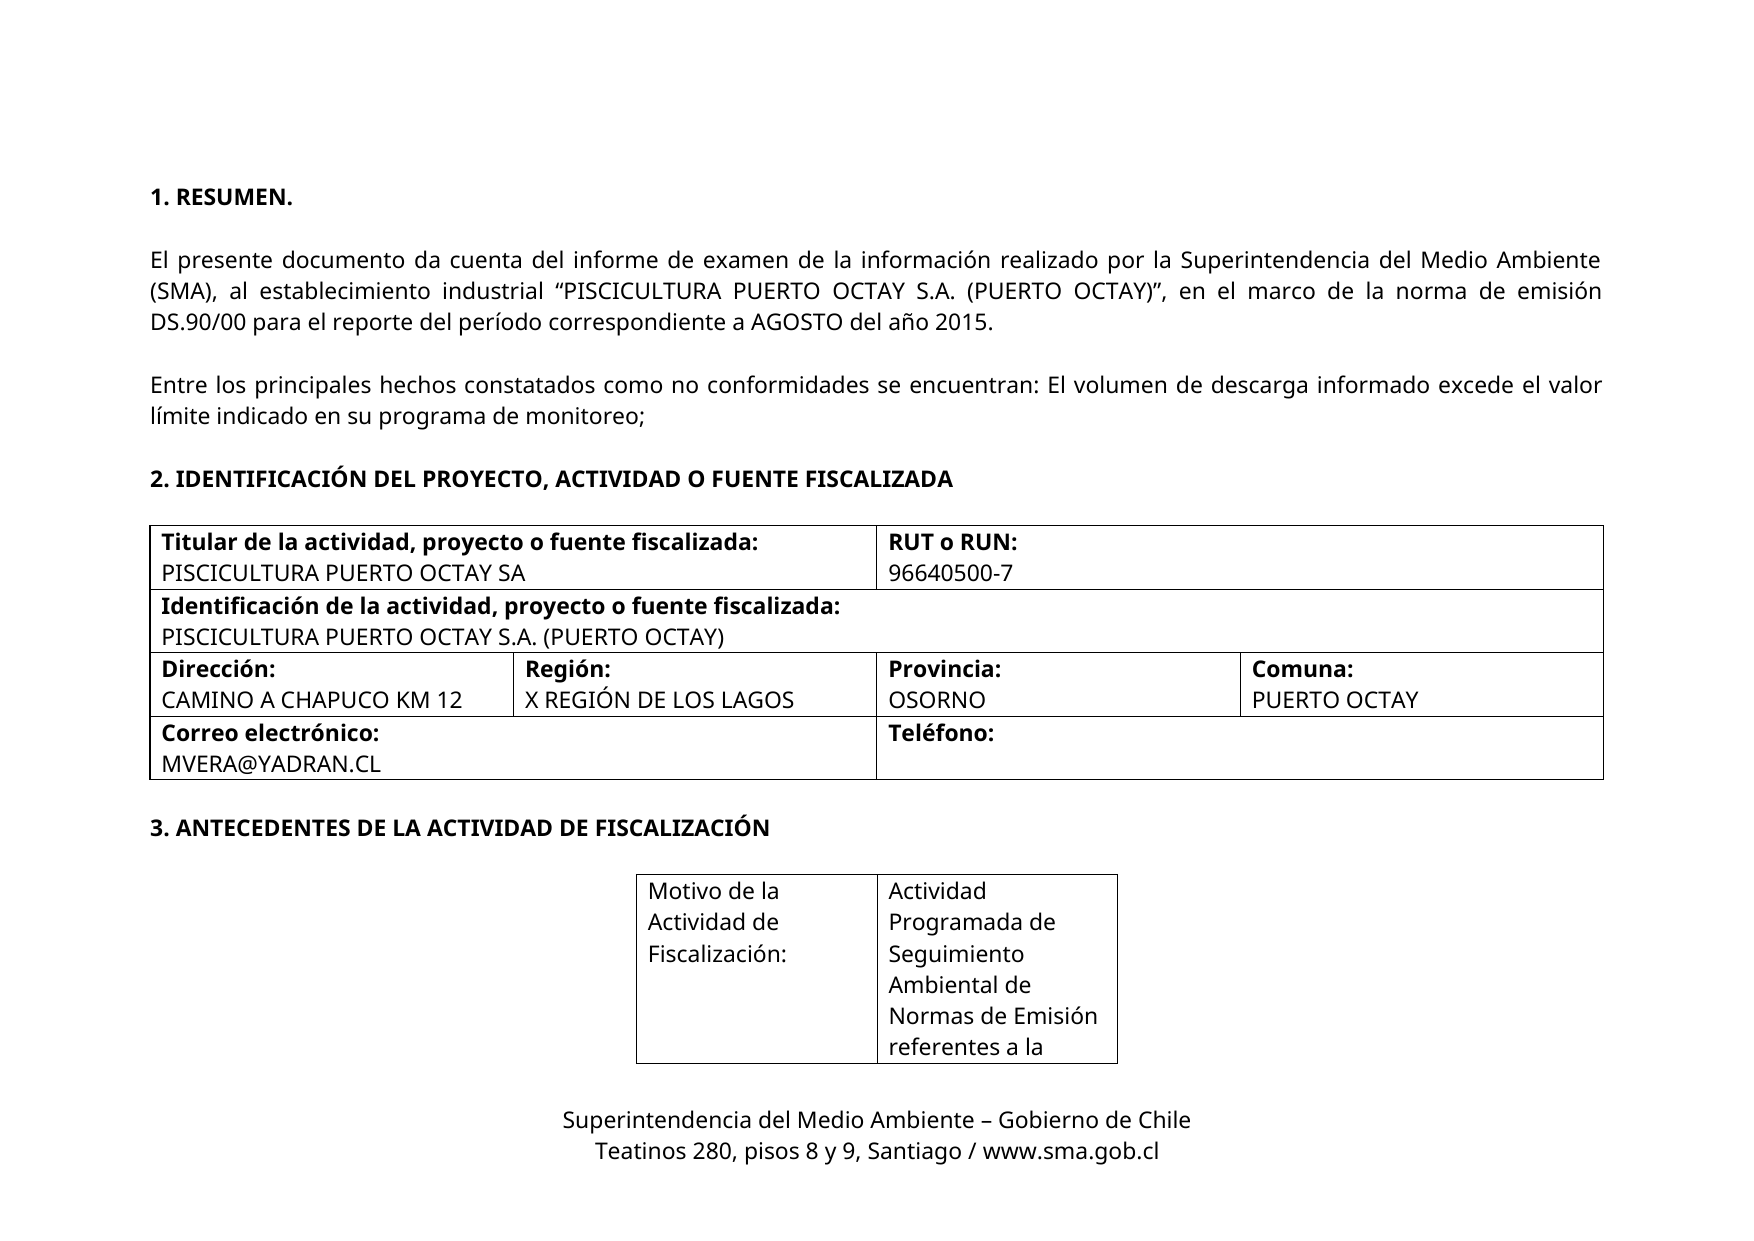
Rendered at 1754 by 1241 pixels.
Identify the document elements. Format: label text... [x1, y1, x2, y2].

table_cell Identificación de la actividad, proyecto o fuente fiscalizada: PISCICULTURA PUERTO OCTAY S.A. (PUERTO OCTAY) [151, 590, 1603, 652]
table_cell Provincia: OSORNO [877, 653, 1240, 716]
table_cell Correo electrónico: MVERA@YADRAN.CL [151, 717, 876, 779]
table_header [878, 875, 1117, 1062]
text 3. ANTECEDENTES DE LA ACTIVIDAD DE FISCALIZACIÓN [150, 780, 1604, 843]
text 1. RESUMEN. [150, 150, 1604, 212]
table_header Titular de la actividad, proyecto o fuente fiscalizada: PISCICULTURA PUERTO OCTAY SA [151, 526, 876, 588]
table_cell Teléfono: [877, 717, 1603, 779]
text El presente documento da cuenta del informe de examen de la información realizado por la Superintendencia del Medio Ambiente (SMA), al establecimiento industrial “PISCICULTURA PUERTO OCTAY S.A. (PUERTO OCTAY)”, en el marco de la norma de emisión DS.90/00 para el reporte del período correspondiente a AGOSTO del año 2015. [150, 212, 1604, 337]
table_header RUT o RUN: 96640500-7 [877, 526, 1603, 588]
text Entre los principales hechos constatados como no conformidades se encuentran: El volumen de descarga informado excede el valor límite indicado en su programa de monitoreo; [150, 337, 1604, 431]
table_cell Dirección: CAMINO A CHAPUCO KM 12 [151, 653, 513, 716]
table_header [637, 875, 877, 1062]
table_cell Comuna: PUERTO OCTAY [1241, 653, 1603, 716]
table_cell Región: X REGIÓN DE LOS LAGOS [514, 653, 876, 716]
text 2. IDENTIFICACIÓN DEL PROYECTO, ACTIVIDAD O FUENTE FISCALIZADA [150, 431, 1604, 494]
